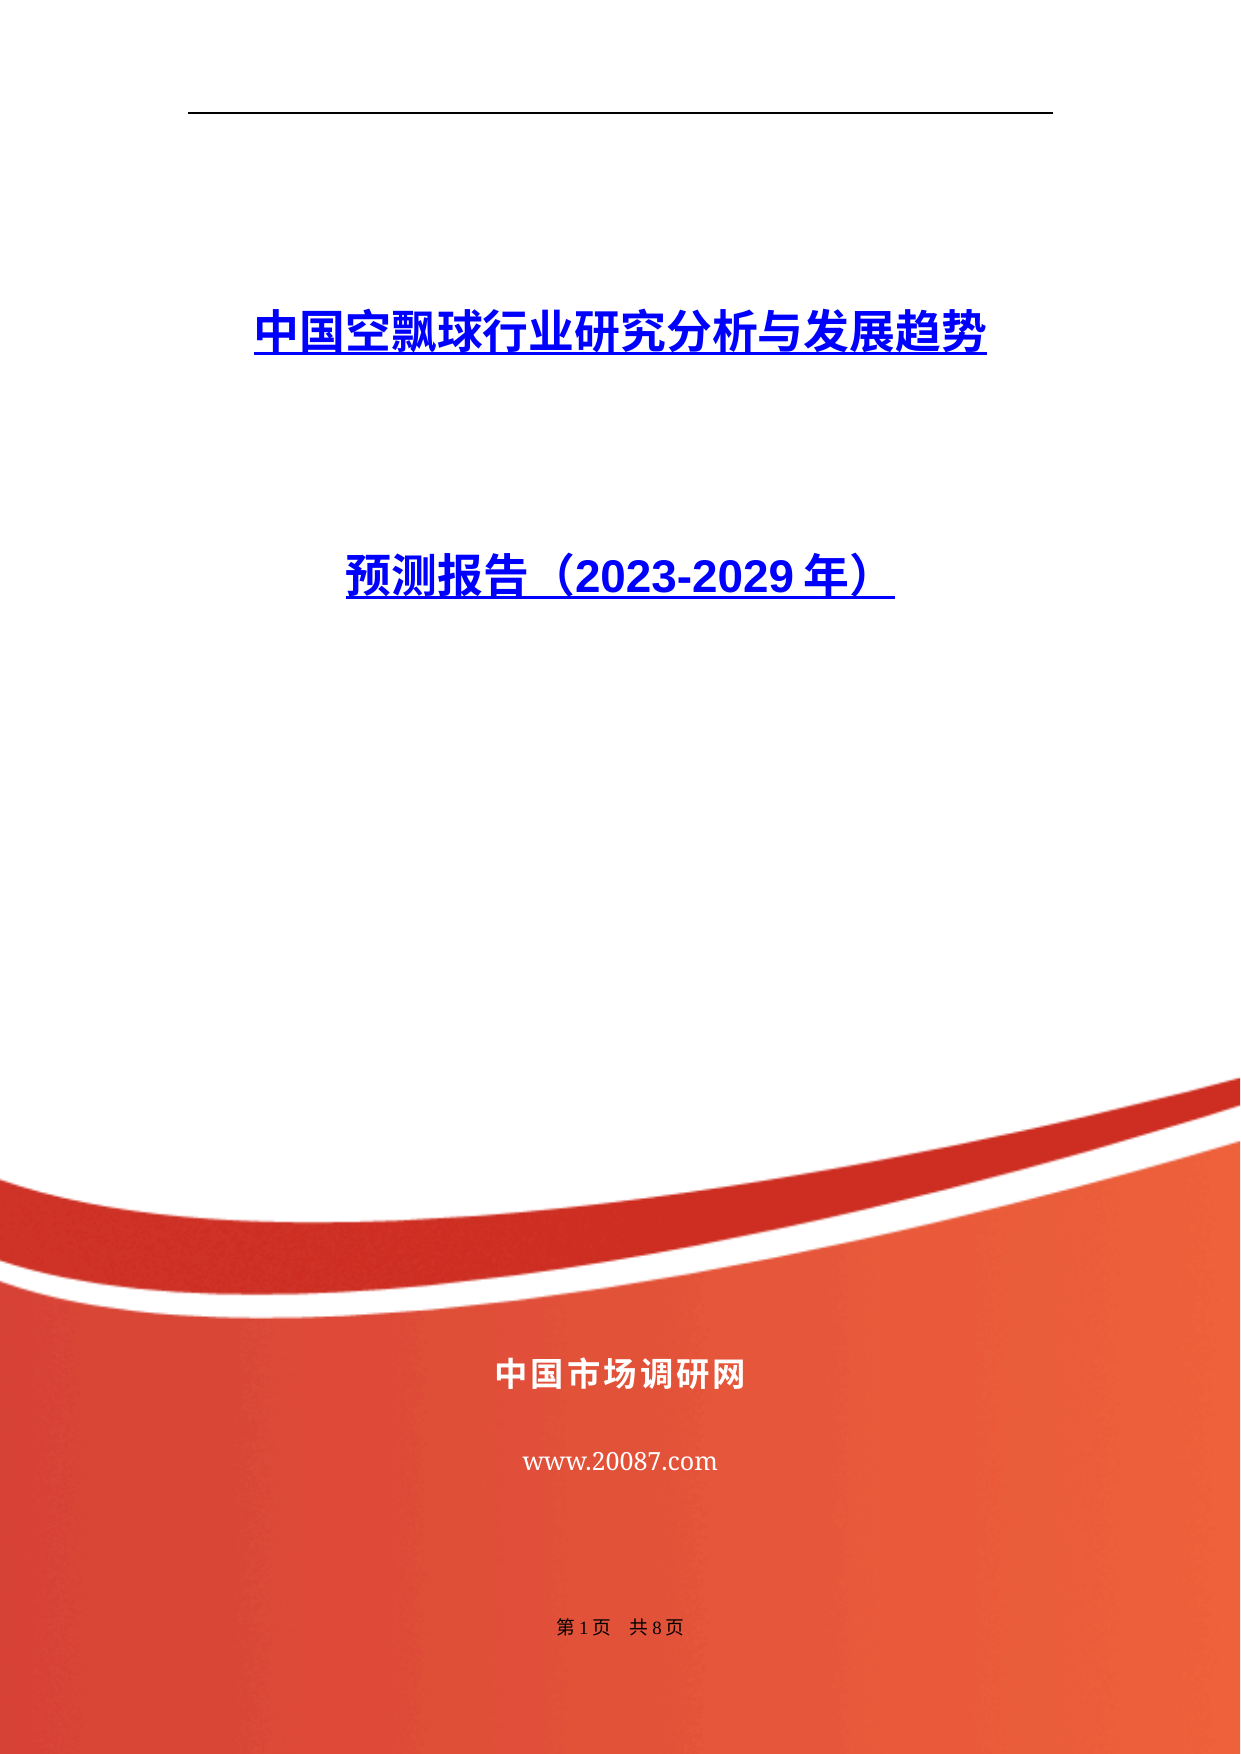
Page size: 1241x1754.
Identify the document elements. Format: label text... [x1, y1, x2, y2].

picture [0, 1006, 1241, 1754]
text www.20087.com [187, 1428, 1053, 1493]
table_header 中国空飘球行业研究分析与发展趋势预测报告（2023-2029年） [188, 207, 1053, 773]
subtitle 中国市场调研网 [187, 1339, 1053, 1404]
